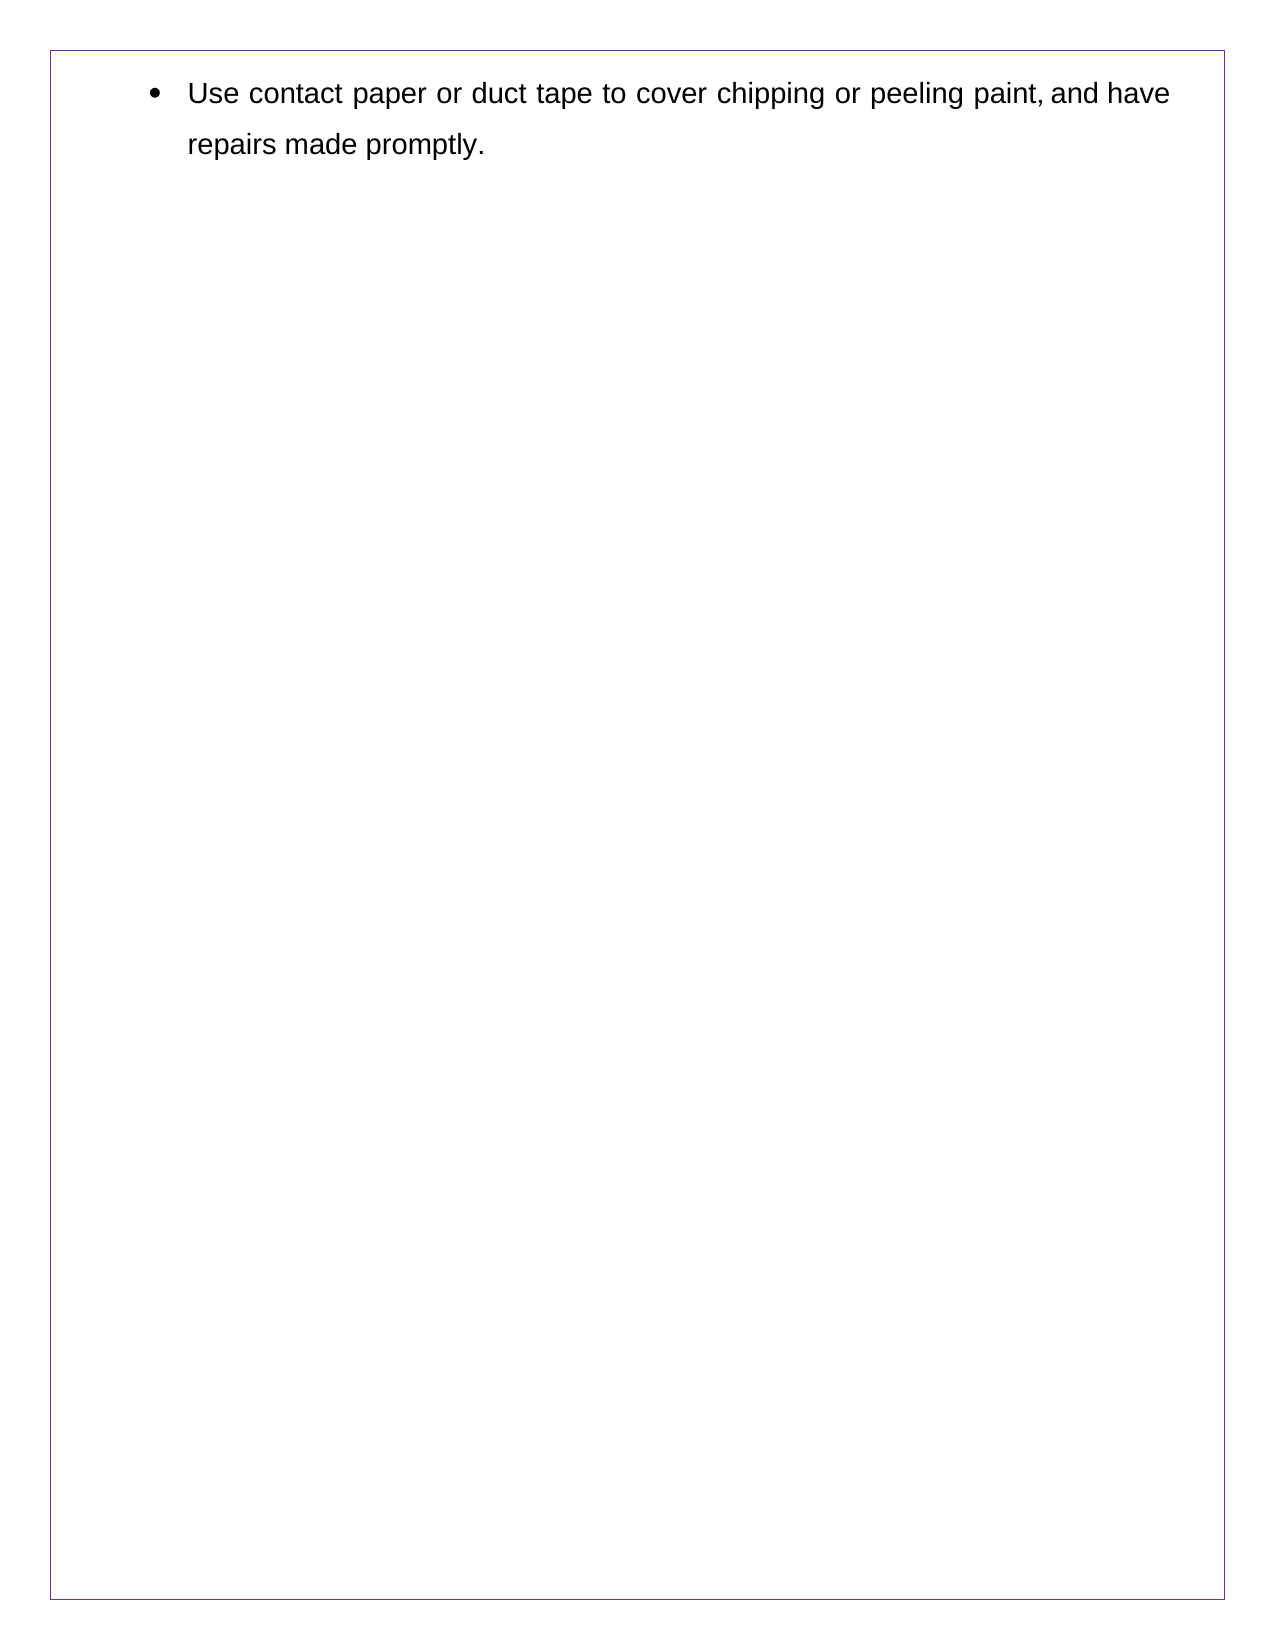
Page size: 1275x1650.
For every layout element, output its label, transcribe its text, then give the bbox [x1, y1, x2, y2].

list Use contact paper or duct tape to cover chipping or peeling paint, and have repairs made promptly. [150, 75, 1200, 161]
